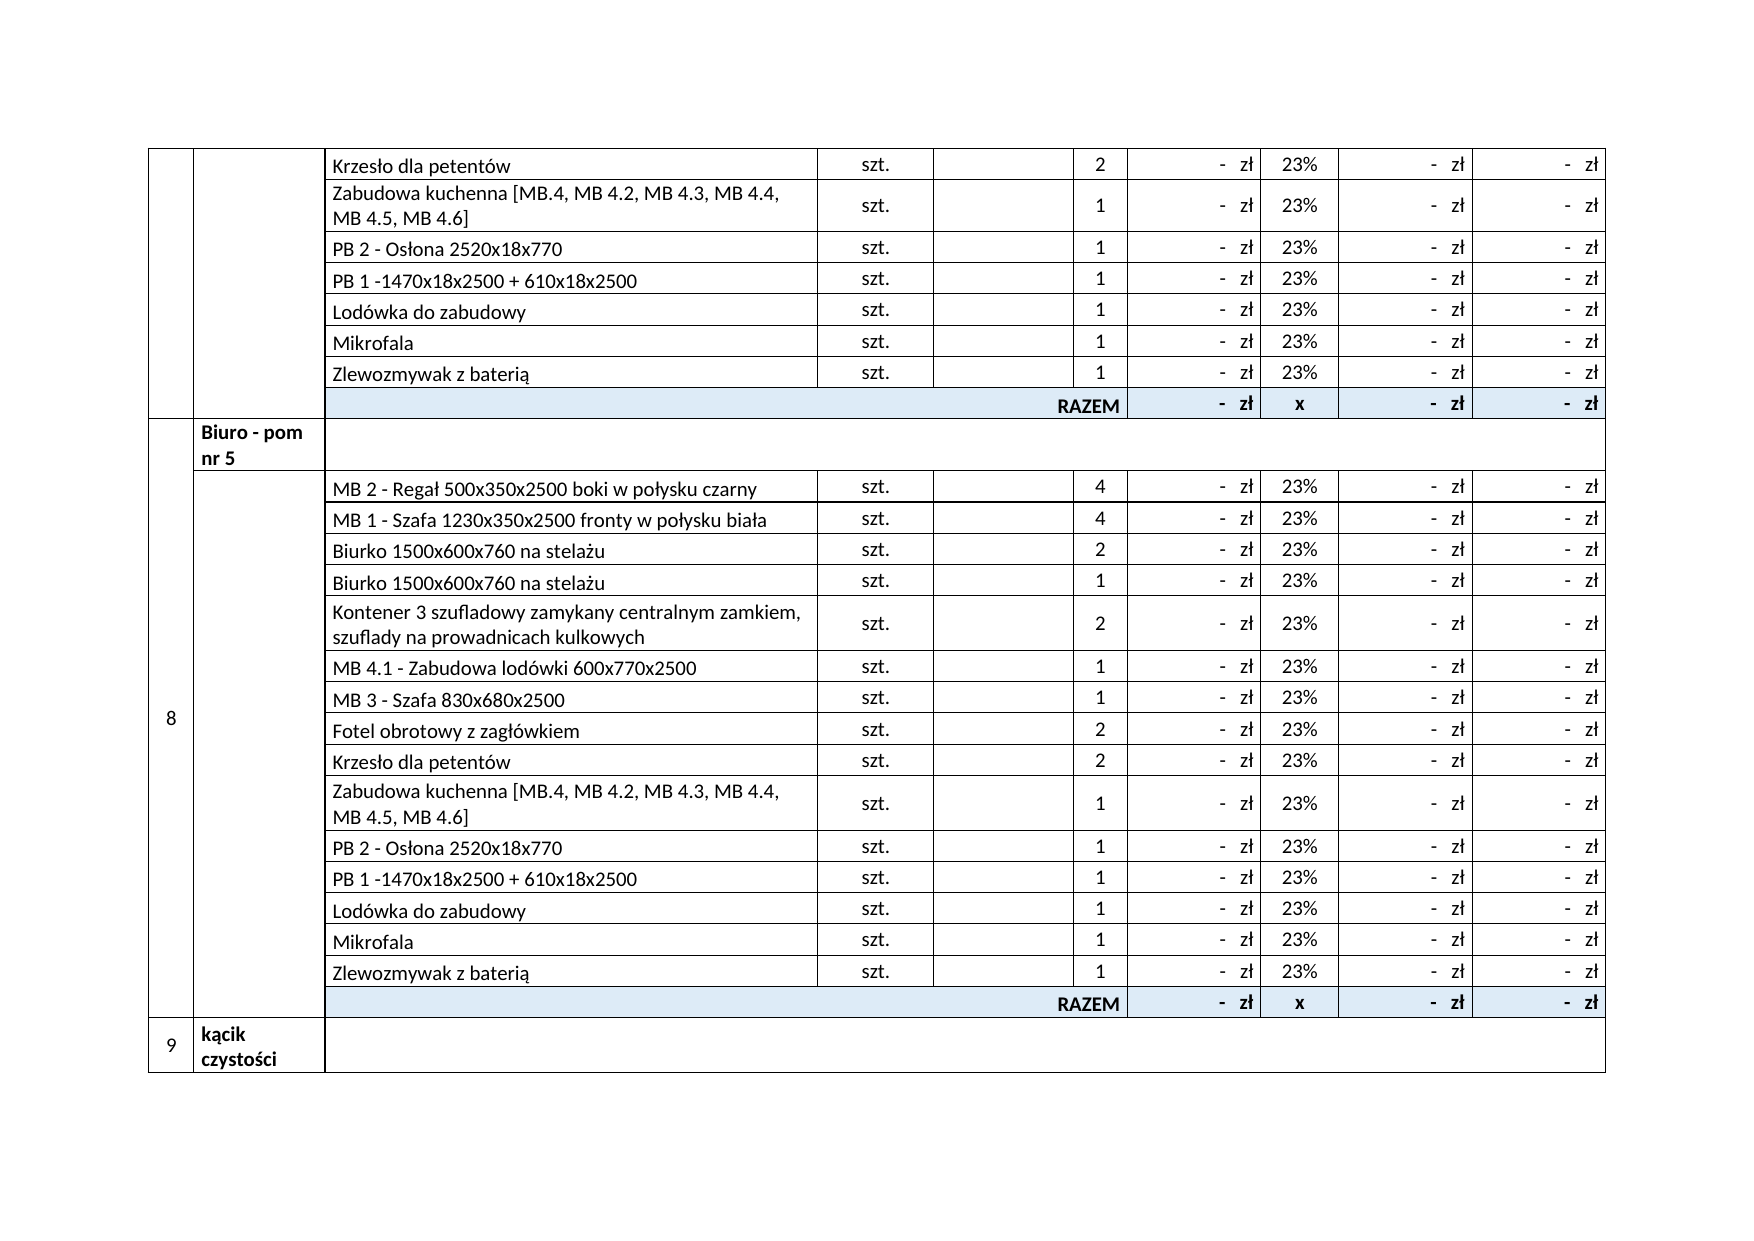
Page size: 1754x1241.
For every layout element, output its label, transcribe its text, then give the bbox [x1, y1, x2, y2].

table_cell [934, 232, 1073, 262]
table_cell 2 [1074, 713, 1127, 743]
table_cell - zł [1339, 232, 1472, 262]
table_cell 23% [1261, 776, 1338, 829]
table_cell [326, 1018, 1605, 1072]
table_cell Fotel obrotowy z zagłówkiem [326, 713, 817, 743]
table_cell [934, 596, 1073, 650]
table_cell - zł [1339, 956, 1472, 986]
table_cell 1 [1074, 232, 1127, 262]
table_cell MB 1 - Szafa 1230x350x2500 fronty w połysku biała [326, 503, 817, 533]
table_cell 1 [1074, 357, 1127, 387]
table_cell 23% [1261, 924, 1338, 954]
table_cell szt. [818, 232, 933, 262]
table_cell - zł [1473, 294, 1605, 324]
table_cell 2 [1074, 745, 1127, 775]
table_cell - zł [1473, 776, 1605, 829]
table_cell szt. [818, 831, 933, 861]
table_cell - zł [1128, 471, 1260, 501]
table_cell Biurko 1500x600x760 na stelażu [326, 534, 817, 564]
table_cell Lodówka do zabudowy [326, 294, 817, 324]
table_cell Mikrofala [326, 326, 817, 356]
table_cell 23% [1261, 326, 1338, 356]
table_cell - zł [1128, 180, 1260, 231]
table_cell - zł [1473, 924, 1605, 954]
table_cell 23% [1261, 357, 1338, 387]
table_cell 23% [1261, 149, 1338, 179]
table_cell - zł [1128, 924, 1260, 954]
table_cell szt. [818, 682, 933, 712]
table_cell - zł [1128, 956, 1260, 986]
table_cell - zł [1473, 862, 1605, 892]
table_cell - zł [1128, 745, 1260, 775]
table_cell - zł [1339, 503, 1472, 533]
table_cell szt. [818, 776, 933, 829]
table_cell - zł [1473, 180, 1605, 231]
table_cell - zł [1339, 263, 1472, 293]
table_cell 23% [1261, 232, 1338, 262]
table_cell 1 [1074, 956, 1127, 986]
table_cell x [1261, 987, 1338, 1017]
table_cell [934, 956, 1073, 986]
table_cell - zł [1128, 862, 1260, 892]
table_cell - zł [1473, 232, 1605, 262]
table_cell szt. [818, 596, 933, 650]
table_cell - zł [1339, 651, 1472, 681]
table_cell - zł [1128, 503, 1260, 533]
table_cell MB 4.1 - Zabudowa lodówki 600x770x2500 [326, 651, 817, 681]
table_cell [934, 294, 1073, 324]
table_cell - zł [1339, 471, 1472, 501]
table_cell - zł [1339, 893, 1472, 923]
table_cell 2 [1074, 534, 1127, 564]
table_cell 23% [1261, 534, 1338, 564]
table_cell PB 1 -1470x18x2500 + 610x18x2500 [326, 862, 817, 892]
table_cell [934, 471, 1073, 501]
table_cell szt. [818, 149, 933, 179]
table_cell 23% [1261, 596, 1338, 650]
table_cell - zł [1473, 357, 1605, 387]
table_cell - zł [1339, 534, 1472, 564]
table_cell szt. [818, 956, 933, 986]
table_cell szt. [818, 471, 933, 501]
table_cell 8 [149, 419, 193, 1017]
table_cell - zł [1339, 831, 1472, 861]
table_cell Biuro - pom nr 5 [194, 419, 324, 470]
table_cell 1 [1074, 831, 1127, 861]
table_cell - zł [1128, 326, 1260, 356]
table_cell - zł [1128, 893, 1260, 923]
table_cell [934, 149, 1073, 179]
table_cell 23% [1261, 862, 1338, 892]
table_cell PB 2 - Osłona 2520x18x770 [326, 232, 817, 262]
table_cell - zł [1473, 326, 1605, 356]
table_cell Krzesło dla petentów [326, 745, 817, 775]
table_cell Zabudowa kuchenna [MB.4, MB 4.2, MB 4.3, MB 4.4, MB 4.5, MB 4.6] [326, 776, 817, 829]
table_cell 9 [149, 1018, 193, 1072]
table_cell [934, 713, 1073, 743]
table_cell 1 [1074, 893, 1127, 923]
table_cell [934, 534, 1073, 564]
table_cell - zł [1339, 326, 1472, 356]
table_cell - zł [1339, 565, 1472, 595]
table_cell - zł [1473, 534, 1605, 564]
table_cell - zł [1473, 682, 1605, 712]
table_cell [934, 776, 1073, 829]
table_cell szt. [818, 893, 933, 923]
table_cell Zlewozmywak z baterią [326, 357, 817, 387]
table_cell - zł [1339, 745, 1472, 775]
table_cell - zł [1128, 357, 1260, 387]
table_cell - zł [1473, 149, 1605, 179]
table_cell [194, 471, 324, 1017]
table_cell 23% [1261, 682, 1338, 712]
table_cell 4 [1074, 503, 1127, 533]
table_cell - zł [1128, 294, 1260, 324]
table_cell szt. [818, 357, 933, 387]
table_cell Zabudowa kuchenna [MB.4, MB 4.2, MB 4.3, MB 4.4, MB 4.5, MB 4.6] [326, 180, 817, 231]
table_cell 1 [1074, 776, 1127, 829]
table_cell - zł [1473, 471, 1605, 501]
table_cell 23% [1261, 956, 1338, 986]
table_cell 1 [1074, 565, 1127, 595]
table_cell - zł [1473, 503, 1605, 533]
table_cell - zł [1128, 232, 1260, 262]
table_cell 1 [1074, 180, 1127, 231]
table_cell [934, 326, 1073, 356]
table_cell 23% [1261, 831, 1338, 861]
table_cell Lodówka do zabudowy [326, 893, 817, 923]
table_cell - zł [1473, 565, 1605, 595]
table_cell - zł [1128, 534, 1260, 564]
table_cell szt. [818, 745, 933, 775]
table_cell [326, 419, 1605, 470]
table_cell 2 [1074, 149, 1127, 179]
table_cell MB 3 - Szafa 830x680x2500 [326, 682, 817, 712]
table_cell - zł [1473, 388, 1605, 418]
table_cell 1 [1074, 263, 1127, 293]
table_cell 1 [1074, 682, 1127, 712]
table_cell [934, 893, 1073, 923]
table_cell - zł [1339, 776, 1472, 829]
table_cell 23% [1261, 713, 1338, 743]
table_cell - zł [1339, 357, 1472, 387]
table_cell szt. [818, 565, 933, 595]
table_cell Mikrofala [326, 924, 817, 954]
table_cell Krzesło dla petentów [326, 149, 817, 179]
table_cell - zł [1473, 713, 1605, 743]
table_cell [934, 180, 1073, 231]
table_cell 1 [1074, 651, 1127, 681]
table_cell 23% [1261, 294, 1338, 324]
table_cell - zł [1128, 388, 1260, 418]
table_cell szt. [818, 503, 933, 533]
table_cell - zł [1128, 596, 1260, 650]
table_cell - zł [1128, 651, 1260, 681]
table_cell - zł [1473, 651, 1605, 681]
table_cell Zlewozmywak z baterią [326, 956, 817, 986]
table_cell kącik czystości [194, 1018, 324, 1072]
table_cell [934, 745, 1073, 775]
table_cell - zł [1128, 776, 1260, 829]
table_cell - zł [1339, 149, 1472, 179]
table_cell 1 [1074, 862, 1127, 892]
table_cell szt. [818, 651, 933, 681]
table_cell - zł [1339, 924, 1472, 954]
table_cell 1 [1074, 924, 1127, 954]
table_cell - zł [1128, 682, 1260, 712]
table_cell szt. [818, 924, 933, 954]
table_cell Biurko 1500x600x760 na stelażu [326, 565, 817, 595]
table_cell - zł [1128, 263, 1260, 293]
table_cell [934, 682, 1073, 712]
table_cell szt. [818, 180, 933, 231]
table_cell [934, 263, 1073, 293]
table_cell [934, 924, 1073, 954]
table_cell - zł [1473, 987, 1605, 1017]
table_cell [934, 357, 1073, 387]
table_cell 1 [1074, 326, 1127, 356]
table_cell - zł [1128, 149, 1260, 179]
table_cell 23% [1261, 565, 1338, 595]
table_cell - zł [1473, 745, 1605, 775]
table_cell 23% [1261, 471, 1338, 501]
table_cell x [1261, 388, 1338, 418]
table_cell - zł [1339, 596, 1472, 650]
table_cell szt. [818, 263, 933, 293]
table_cell 23% [1261, 651, 1338, 681]
table_cell - zł [1473, 263, 1605, 293]
table_cell - zł [1339, 180, 1472, 231]
table_cell 1 [1074, 294, 1127, 324]
table_cell - zł [1473, 893, 1605, 923]
table_cell MB 2 - Regał 500x350x2500 boki w połysku czarny [326, 471, 817, 501]
table_cell - zł [1128, 713, 1260, 743]
table_cell 23% [1261, 745, 1338, 775]
table_cell [934, 862, 1073, 892]
table_cell Kontener 3 szufladowy zamykany centralnym zamkiem, szuflady na prowadnicach kulkowych [326, 596, 817, 650]
table_cell - zł [1339, 713, 1472, 743]
table_cell [934, 831, 1073, 861]
table_cell - zł [1128, 565, 1260, 595]
table_cell 23% [1261, 893, 1338, 923]
table_cell szt. [818, 326, 933, 356]
table_cell [934, 503, 1073, 533]
table_cell - zł [1339, 682, 1472, 712]
table_cell [934, 651, 1073, 681]
table_cell PB 1 -1470x18x2500 + 610x18x2500 [326, 263, 817, 293]
table_cell - zł [1128, 831, 1260, 861]
table_cell 4 [1074, 471, 1127, 501]
table_cell 2 [1074, 596, 1127, 650]
table_cell - zł [1339, 294, 1472, 324]
table_cell 23% [1261, 263, 1338, 293]
table_cell szt. [818, 534, 933, 564]
table_cell - zł [1128, 987, 1260, 1017]
table_cell - zł [1339, 388, 1472, 418]
table_cell - zł [1473, 596, 1605, 650]
table_cell [934, 565, 1073, 595]
table_cell szt. [818, 862, 933, 892]
table_cell 23% [1261, 180, 1338, 231]
table_cell szt. [818, 294, 933, 324]
table_cell - zł [1339, 862, 1472, 892]
table_cell - zł [1339, 987, 1472, 1017]
table_cell RAZEM [326, 987, 1127, 1017]
table_cell 23% [1261, 503, 1338, 533]
table_cell - zł [1473, 831, 1605, 861]
table_cell szt. [818, 713, 933, 743]
table_cell - zł [1473, 956, 1605, 986]
table_cell RAZEM [326, 388, 1127, 418]
table_cell PB 2 - Osłona 2520x18x770 [326, 831, 817, 861]
